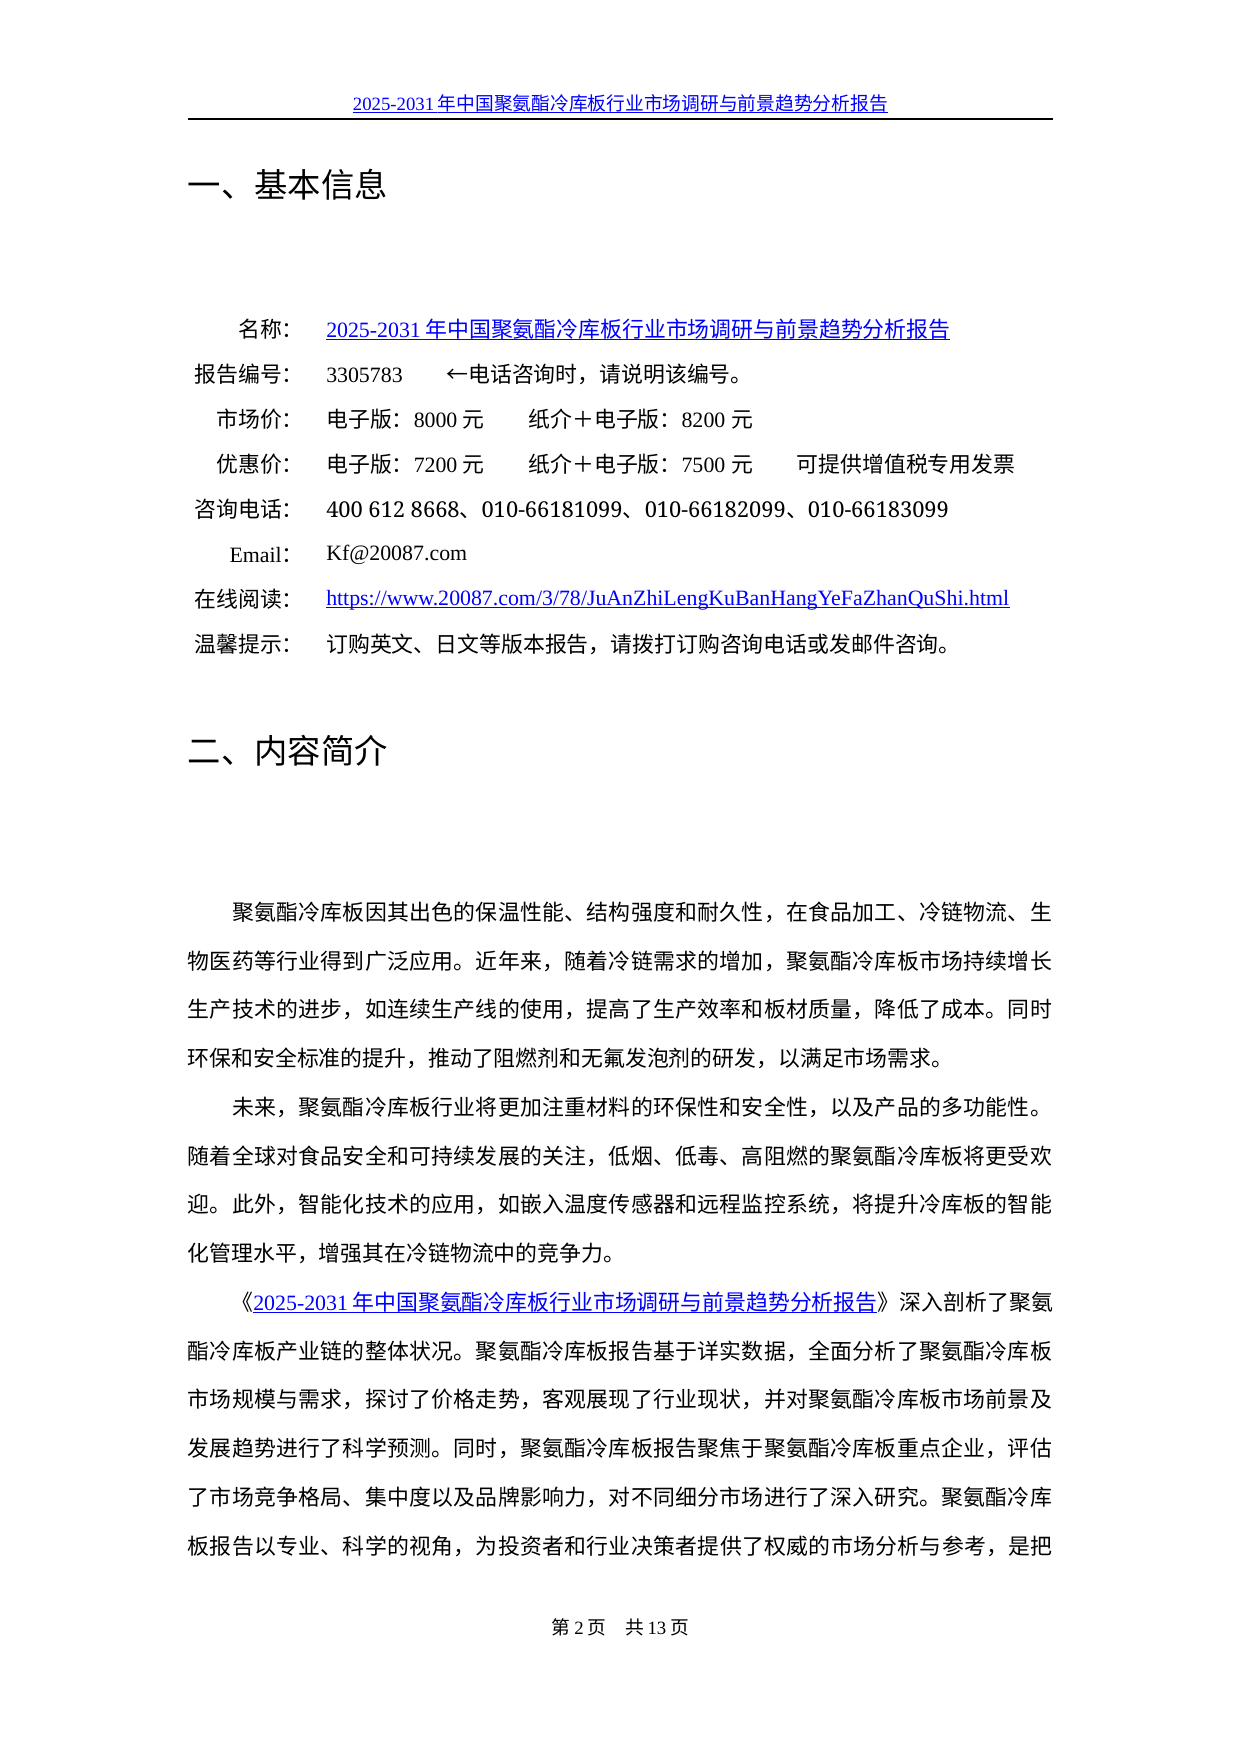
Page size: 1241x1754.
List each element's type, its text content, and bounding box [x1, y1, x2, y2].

title 一、基本信息 [187, 150, 1053, 215]
table_cell 报告编号： [167, 357, 315, 402]
table_cell [315, 582, 1073, 627]
title 二、内容简介 [187, 717, 1053, 782]
table_cell 咨询电话： [167, 492, 315, 537]
table_cell 订购英文、日文等版本报告，请拨打订购咨询电话或发邮件咨询。 [315, 627, 1073, 672]
table_header 2025-2031年中国聚氨酯冷库板行业市场调研与前景趋势分析报告 [315, 312, 1073, 357]
table_cell 在线阅读： [167, 582, 315, 627]
table_cell 市场价： [167, 402, 315, 447]
table_cell Kf@20087.com [315, 537, 1073, 582]
table_cell Email： [167, 537, 315, 582]
table_cell 3305783 ←电话咨询时，请说明该编号。 [315, 357, 1073, 402]
table_header 名称： [167, 312, 315, 357]
table_cell 电子版：7200 元 纸介＋电子版：7500 元 可提供增值税专用发票 [315, 447, 1073, 492]
table_cell 400 612 8668、010-66181099、010-66182099、010-66183099 [315, 492, 1073, 537]
table_cell 温馨提示： [167, 627, 315, 672]
table_cell 电子版：8000 元 纸介＋电子版：8200 元 [315, 402, 1073, 447]
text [187, 894, 1053, 1561]
table_cell 优惠价： [167, 447, 315, 492]
